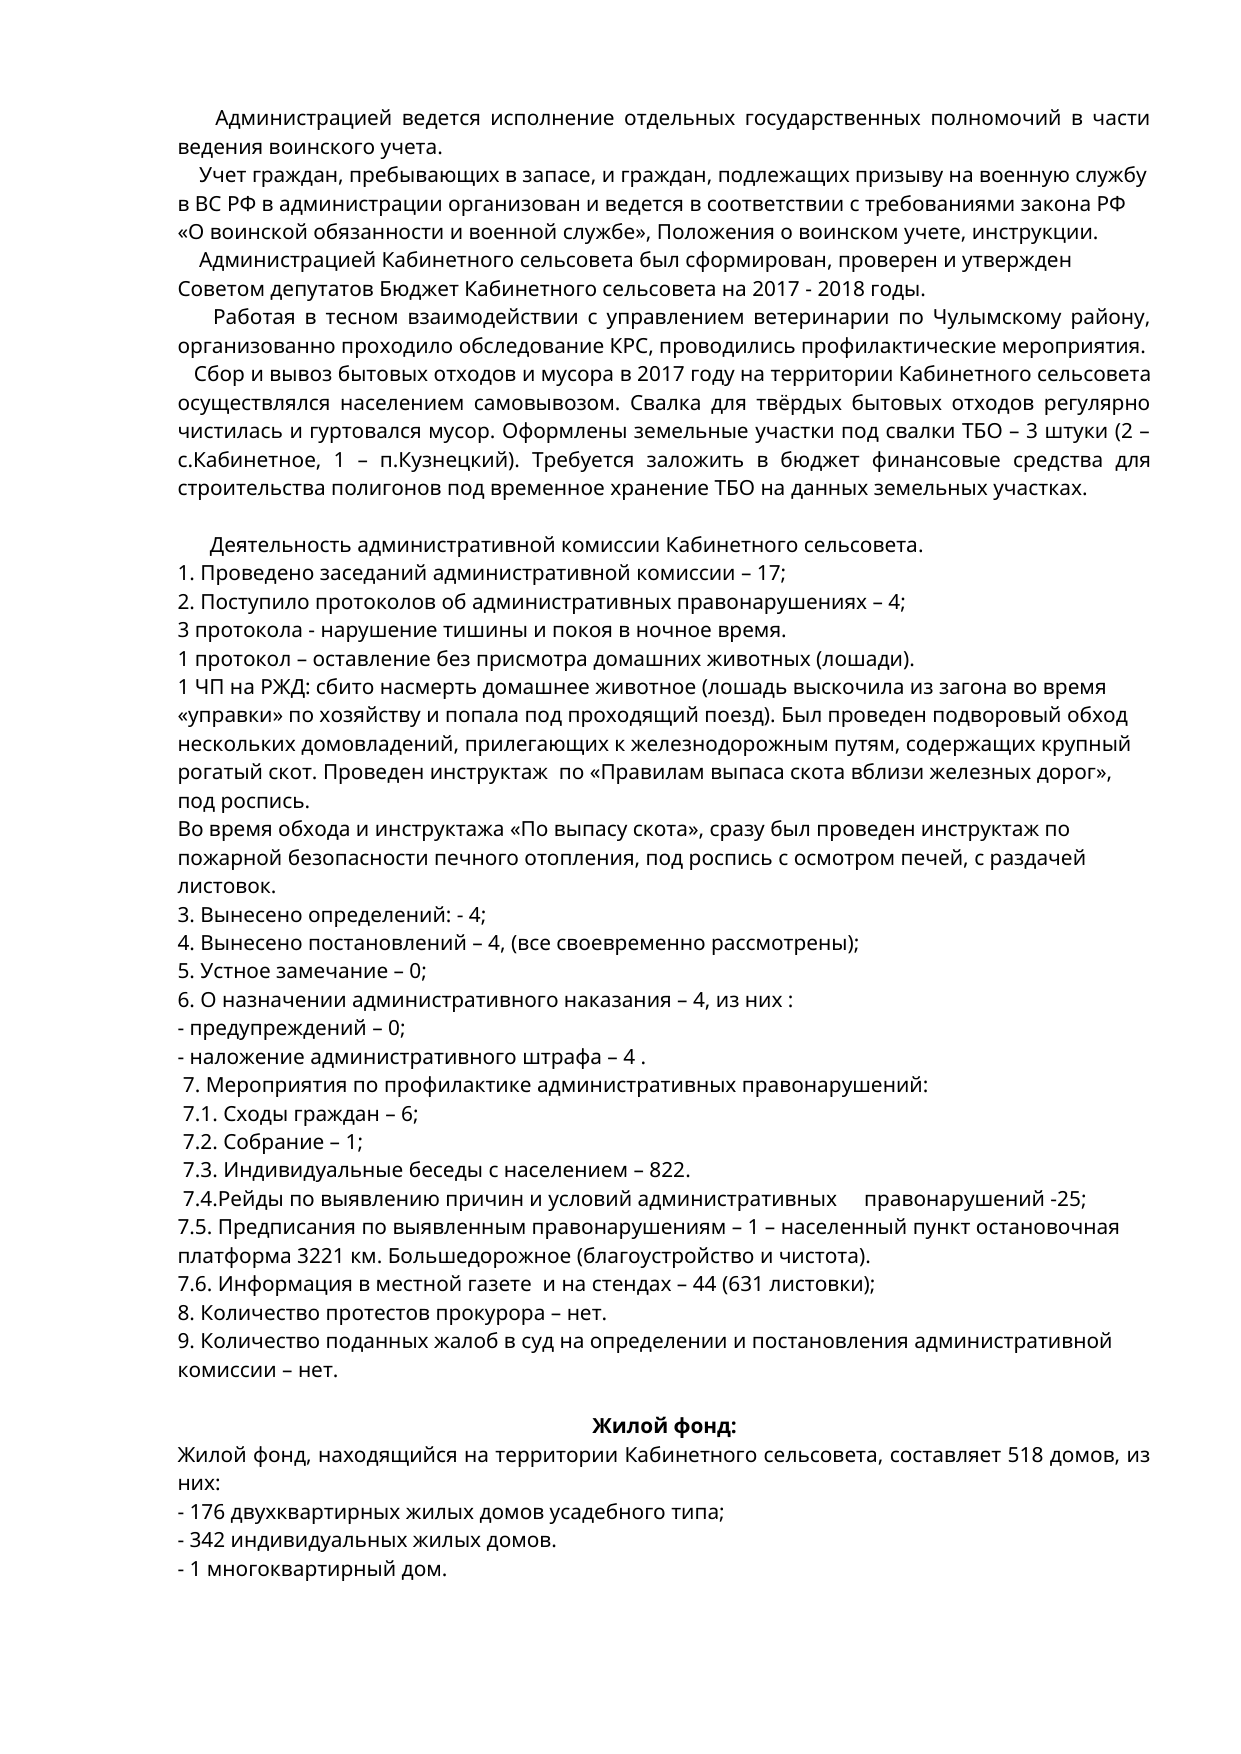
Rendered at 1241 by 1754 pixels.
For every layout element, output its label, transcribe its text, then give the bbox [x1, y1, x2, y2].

text 9. Количество поданных жалоб в суд на определении и постановления административной комиссии – нет. [177, 1326, 1152, 1383]
text 7.6. Информация в местной газете и на стендах – 44 (631 листовки); [177, 1269, 1152, 1298]
text 7.3. Индивидуальные беседы с населением – 822. [177, 1156, 1152, 1184]
text - 1 многоквартирный дом. [177, 1554, 1152, 1582]
text Во время обхода и инструктажа «По выпасу скота», сразу был проведен инструктаж по пожарной безопасности печного отопления, под роспись с осмотром печей, с раздачей листовок. [177, 814, 1152, 900]
text 1 протокол – оставление без присмотра домашних животных (лошади). [177, 644, 1152, 672]
text 5. Устное замечание – 0; [177, 957, 1152, 985]
text Работая в тесном взаимодействии с управлением ветеринарии по Чулымскому району, организованно проходило обследование КРС, проводились профилактические мероприятия. [177, 302, 1152, 359]
text 7.5. Предписания по выявленным правонарушениям – 1 – населенный пункт остановочная платформа 3221 км. Большедорожное (благоустройство и чистота). [177, 1212, 1152, 1269]
text Учет граждан, пребывающих в запасе, и граждан, подлежащих призыву на военную службу в ВС РФ в администрации организован и ведется в соответствии с требованиями закона РФ «О воинской обязанности и военной службе», Положения о воинском учете, инструкции. Администрацией Кабинетного сельсовета был сформирован, проверен и утвержден Советом депутатов Бюджет Кабинетного сельсовета на 2017 - 2018 годы. [177, 160, 1152, 302]
text 4. Вынесено постановлений – 4, (все своевременно рассмотрены); [177, 928, 1152, 957]
text Сбор и вывоз бытовых отходов и мусора в 2017 году на территории Кабинетного сельсовета осуществлялся населением самовывозом. Свалка для твёрдых бытовых отходов регулярно чистилась и гуртовался мусор. Оформлены земельные участки под свалки ТБО – 3 штуки (2 – с.Кабинетное, 1 – п.Кузнецкий). Требуется заложить в бюджет финансовые средства для строительства полигонов под временное хранение ТБО на данных земельных участках. [177, 359, 1152, 502]
text 2. Поступило протоколов об административных правонарушениях – 4; [177, 587, 1152, 615]
text 1 ЧП на РЖД: сбито насмерть домашнее животное (лошадь выскочила из загона во время «управки» по хозяйству и попала под проходящий поезд). Был проведен подворовый обход нескольких домовладений, прилегающих к железнодорожным путям, содержащих крупный рогатый скот. Проведен инструктаж по «Правилам выпаса скота вблизи железных дорог», под роспись. [177, 672, 1152, 814]
text Жилой фонд: [177, 1412, 1152, 1440]
text Администрацией ведется исполнение отдельных государственных полномочий в части ведения воинского учета. [177, 103, 1152, 160]
text 3. Вынесено определений: - 4; [177, 900, 1152, 928]
text - наложение административного штрафа – 4 . [177, 1042, 1152, 1070]
text 7.2. Собрание – 1; [177, 1127, 1152, 1156]
text 7.1. Сходы граждан – 6; [177, 1099, 1152, 1127]
text - 176 двухквартирных жилых домов усадебного типа; [177, 1497, 1152, 1525]
text Жилой фонд, находящийся на территории Кабинетного сельсовета, составляет 518 домов, из них: [177, 1440, 1152, 1497]
text 7. Мероприятия по профилактике административных правонарушений: [177, 1070, 1152, 1099]
text 8. Количество протестов прокурора – нет. [177, 1298, 1152, 1326]
text 7.4.Рейды по выявлению причин и условий административных правонарушений -25; [177, 1184, 1152, 1212]
text 3 протокола - нарушение тишины и покоя в ночное время. [177, 615, 1152, 644]
text - 342 индивидуальных жилых домов. [177, 1525, 1152, 1554]
text - предупреждений – 0; [177, 1013, 1152, 1042]
text 6. О назначении административного наказания – 4, из них : [177, 985, 1152, 1013]
text Деятельность административной комиссии Кабинетного сельсовета. [177, 530, 1152, 558]
text 1. Проведено заседаний административной комиссии – 17; [177, 558, 1152, 587]
